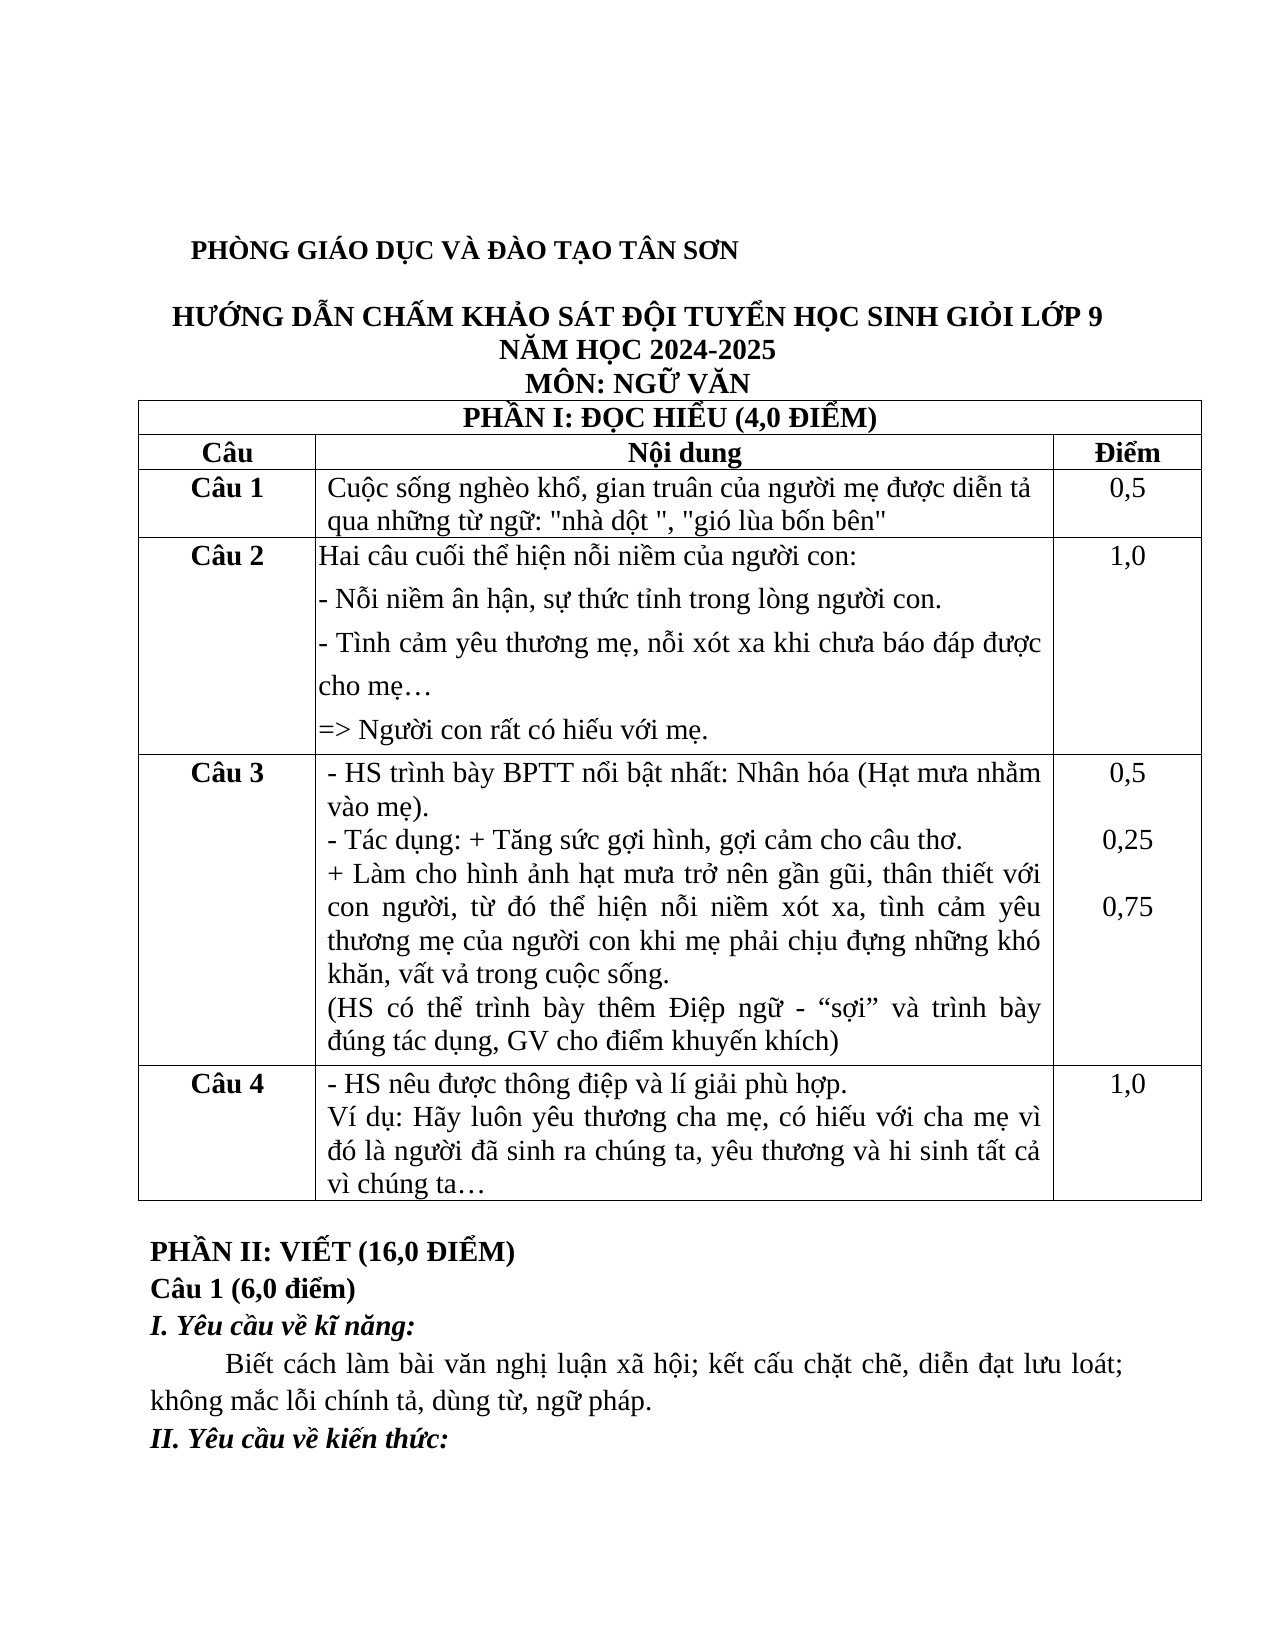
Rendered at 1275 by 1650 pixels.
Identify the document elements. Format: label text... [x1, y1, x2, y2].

table_cell 0,5 [1054, 470, 1201, 537]
text MÔN: NGỮ VĂN [150, 366, 1125, 399]
table_cell - HS trình bày BPTT nổi bật nhất: Nhân hóa (Hạt mưa nhằm vào mẹ). - Tác dụng: + Tăng sức gợi hình, gợi cảm cho câu thơ. + Làm cho hình ảnh hạt mưa trở nên gần gũi, thân thiết với con người, từ đó thể hiện nỗi niềm xót xa, tình cảm yêu thương mẹ của người con khi mẹ phải chịu đựng những khó khăn, vất vả trong cuộc sống. (HS có thể trình bày thêm Điệp ngữ - “sợi” và trình bày đúng tác dụng, GV cho điểm khuyến khích) [316, 755, 1053, 1065]
table_cell Câu [139, 435, 315, 469]
table_cell Nội dung [316, 435, 1053, 469]
text HƯỚNG DẪN CHẤM KHẢO SÁT ĐỘI TUYỂN HỌC SINH GIỎI LỚP 9 NĂM HỌC 2024-2025 [150, 299, 1125, 366]
table_cell - HS nêu được thông điệp và lí giải phù hợp. Ví dụ: Hãy luôn yêu thương cha mẹ, có hiếu với cha mẹ vì đó là người đã sinh ra chúng ta, yêu thương và hi sinh tất cả vì chúng ta… [316, 1066, 1053, 1200]
text PHẦN II: VIẾT (16,0 ĐIỂM) [150, 1234, 1125, 1268]
table_cell 1,0 [1054, 1066, 1201, 1200]
table_cell 0,5 0,25 0,75 [1054, 755, 1201, 1065]
table_cell Câu 2 [139, 538, 315, 754]
text Biết cách làm bài văn nghị luận xã hội; kết cấu chặt chẽ, diễn đạt lưu loát; không mắc lỗi chính tả, dùng từ, ngữ pháp. [150, 1343, 1125, 1418]
text I. Yêu cầu về kĩ năng: [150, 1306, 1125, 1343]
table_cell Hai câu cuối thể hiện nỗi niềm của người con: - Nỗi niềm ân hận, sự thức tỉnh trong lòng người con. - Tình cảm yêu thương mẹ, nỗi xót xa khi chưa báo đáp được cho mẹ… => Người con rất có hiếu với mẹ. [316, 538, 1053, 754]
table_cell Điểm [1054, 435, 1201, 469]
text PHÒNG GIÁO DỤC VÀ ĐÀO TẠO TÂN SƠN [150, 234, 1125, 265]
table_cell Câu 1 [139, 470, 315, 537]
table_cell Câu 3 [139, 755, 315, 1065]
table_header PHẦN I: ĐỌC HIỂU (4,0 ĐIỂM) [139, 401, 1201, 434]
table_cell Câu 4 [139, 1066, 315, 1200]
text II. Yêu cầu về kiến thức: [150, 1418, 1125, 1456]
text Câu 1 (6,0 điểm) [150, 1268, 1125, 1306]
table_cell Cuộc sống nghèo khổ, gian truân của người mẹ được diễn tả qua những từ ngữ: "nhà dột ", "gió lùa bốn bên" [316, 470, 1053, 537]
table_cell 1,0 [1054, 538, 1201, 754]
